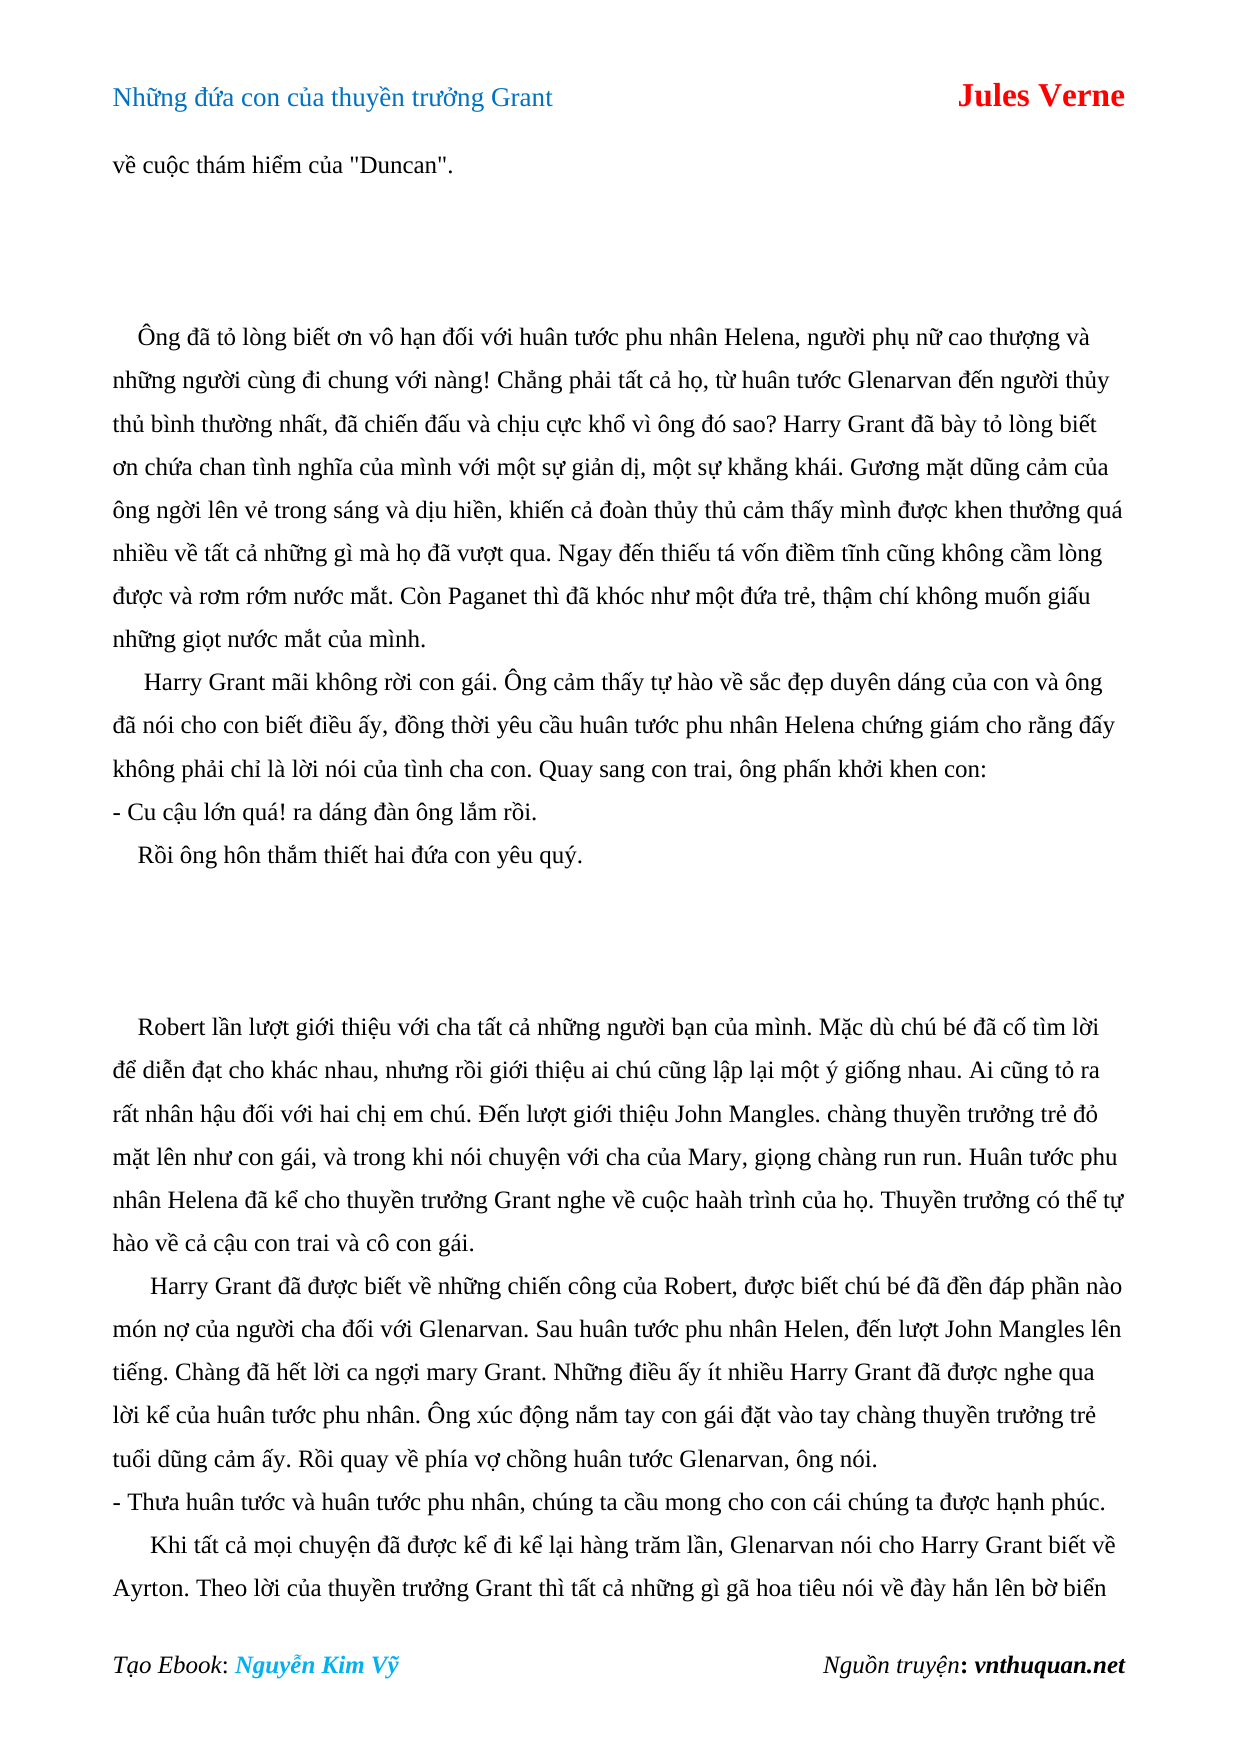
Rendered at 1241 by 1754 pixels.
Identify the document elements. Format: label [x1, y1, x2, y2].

text [112, 150, 1128, 1602]
